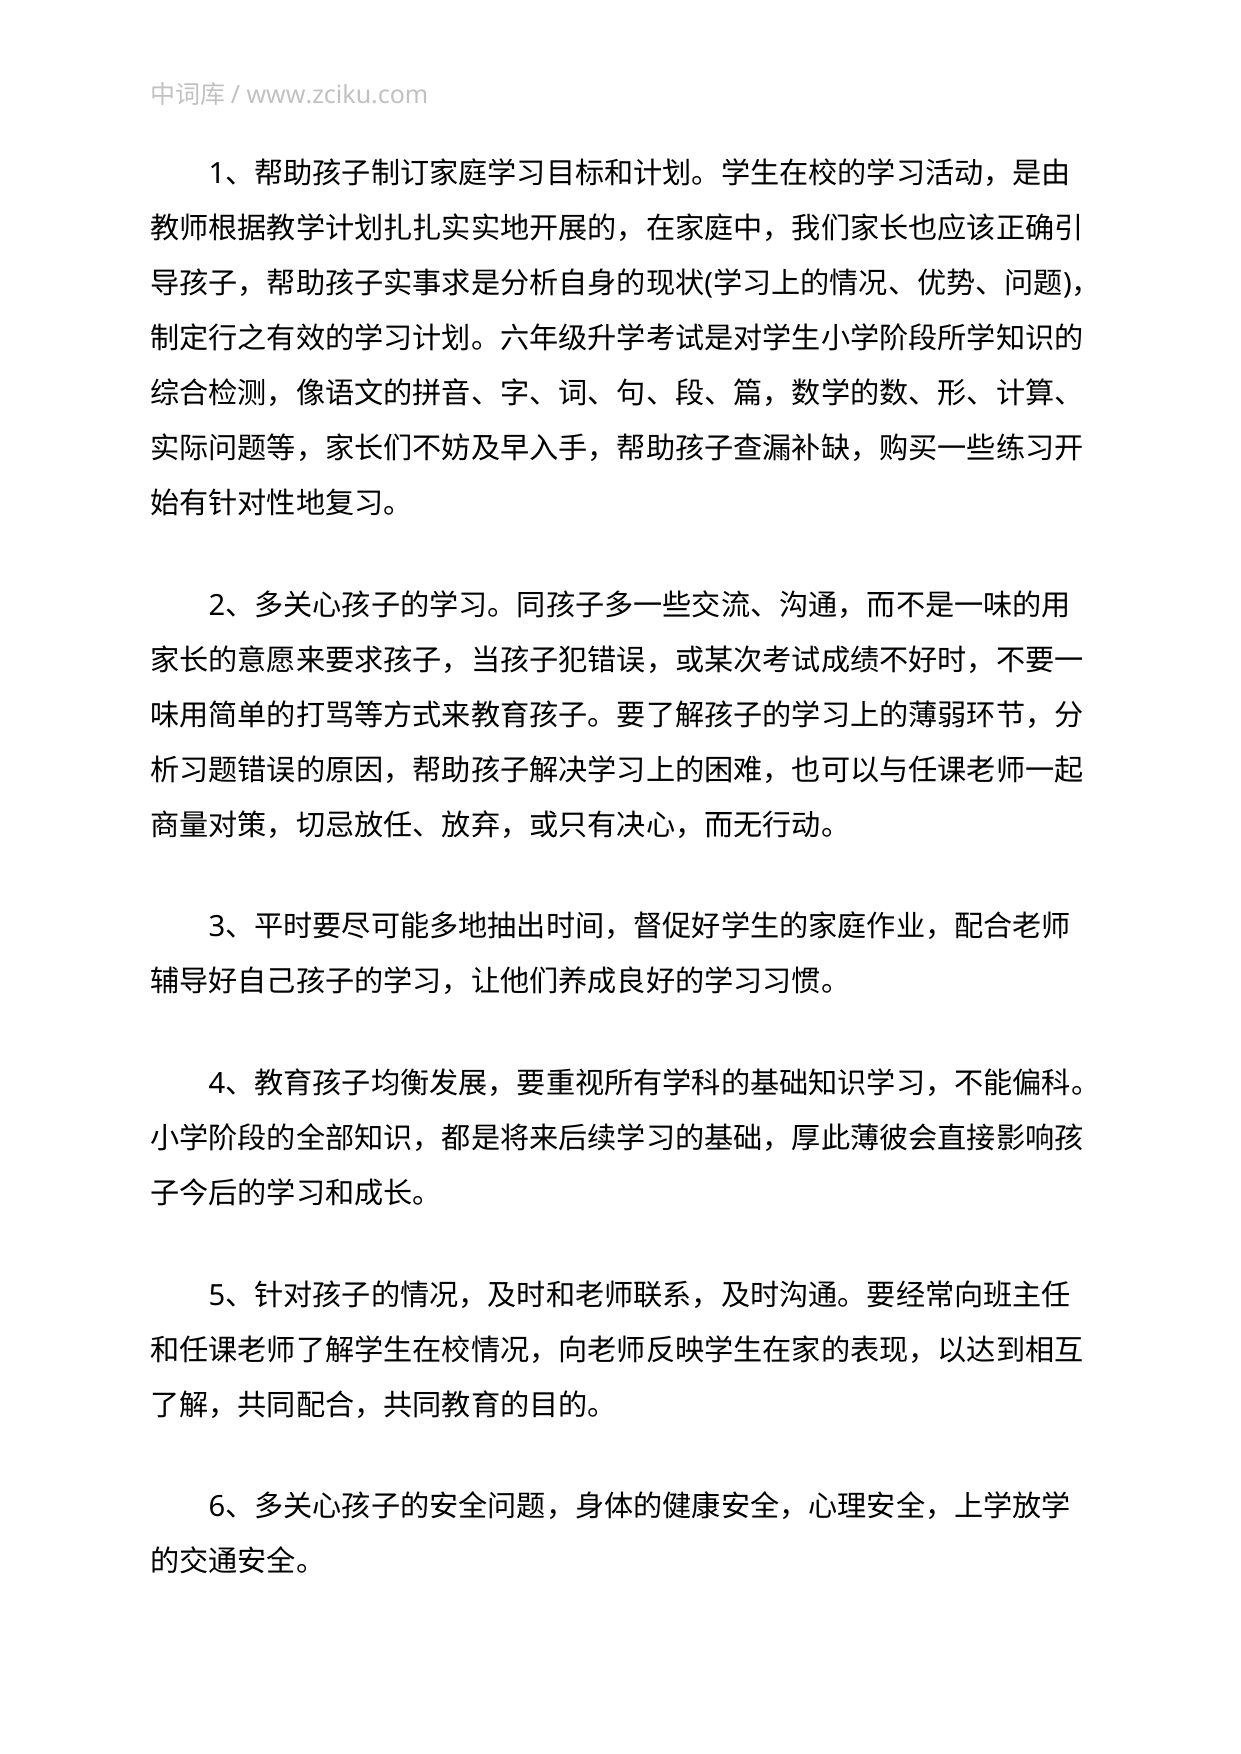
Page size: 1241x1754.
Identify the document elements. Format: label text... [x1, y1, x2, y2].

text 2、多关心孩子的学习。同孩子多一些交流、沟通，而不是一味的用家长的意愿来要求孩子，当孩子犯错误，或某次考试成绩不好时，不要一味用简单的打骂等方式来教育孩子。要了解孩子的学习上的薄弱环节，分析习题错误的原因，帮助孩子解决学习上的困难，也可以与任课老师一起商量对策，切忌放任、放弃，或只有决心，而无行动。 [150, 581, 1090, 843]
text 1、帮助孩子制订家庭学习目标和计划。学生在校的学习活动，是由教师根据教学计划扎扎实实地开展的，在家庭中，我们家长也应该正确引导孩子，帮助孩子实事求是分析自身的现状(学习上的情况、优势、问题)，制定行之有效的学习计划。六年级升学考试是对学生小学阶段所学知识的综合检测，像语文的拼音、字、词、句、段、篇，数学的数、形、计算、实际问题等，家长们不妨及早入手，帮助孩子查漏补缺，购买一些练习开始有针对性地复习。 [150, 150, 1090, 522]
text 6、多关心孩子的安全问题，身体的健康安全，心理安全，上学放学的交通安全。 [150, 1483, 1090, 1580]
text 3、平时要尽可能多地抽出时间，督促好学生的家庭作业，配合老师辅导好自己孩子的学习，让他们养成良好的学习习惯。 [150, 903, 1090, 1000]
text 5、针对孩子的情况，及时和老师联系，及时沟通。要经常向班主任和任课老师了解学生在校情况，向老师反映学生在家的表现，以达到相互了解，共同配合，共同教育的目的。 [150, 1271, 1090, 1423]
text 4、教育孩子均衡发展，要重视所有学科的基础知识学习，不能偏科。小学阶段的全部知识，都是将来后续学习的基础，厚此薄彼会直接影响孩子今后的学习和成长。 [150, 1059, 1090, 1212]
